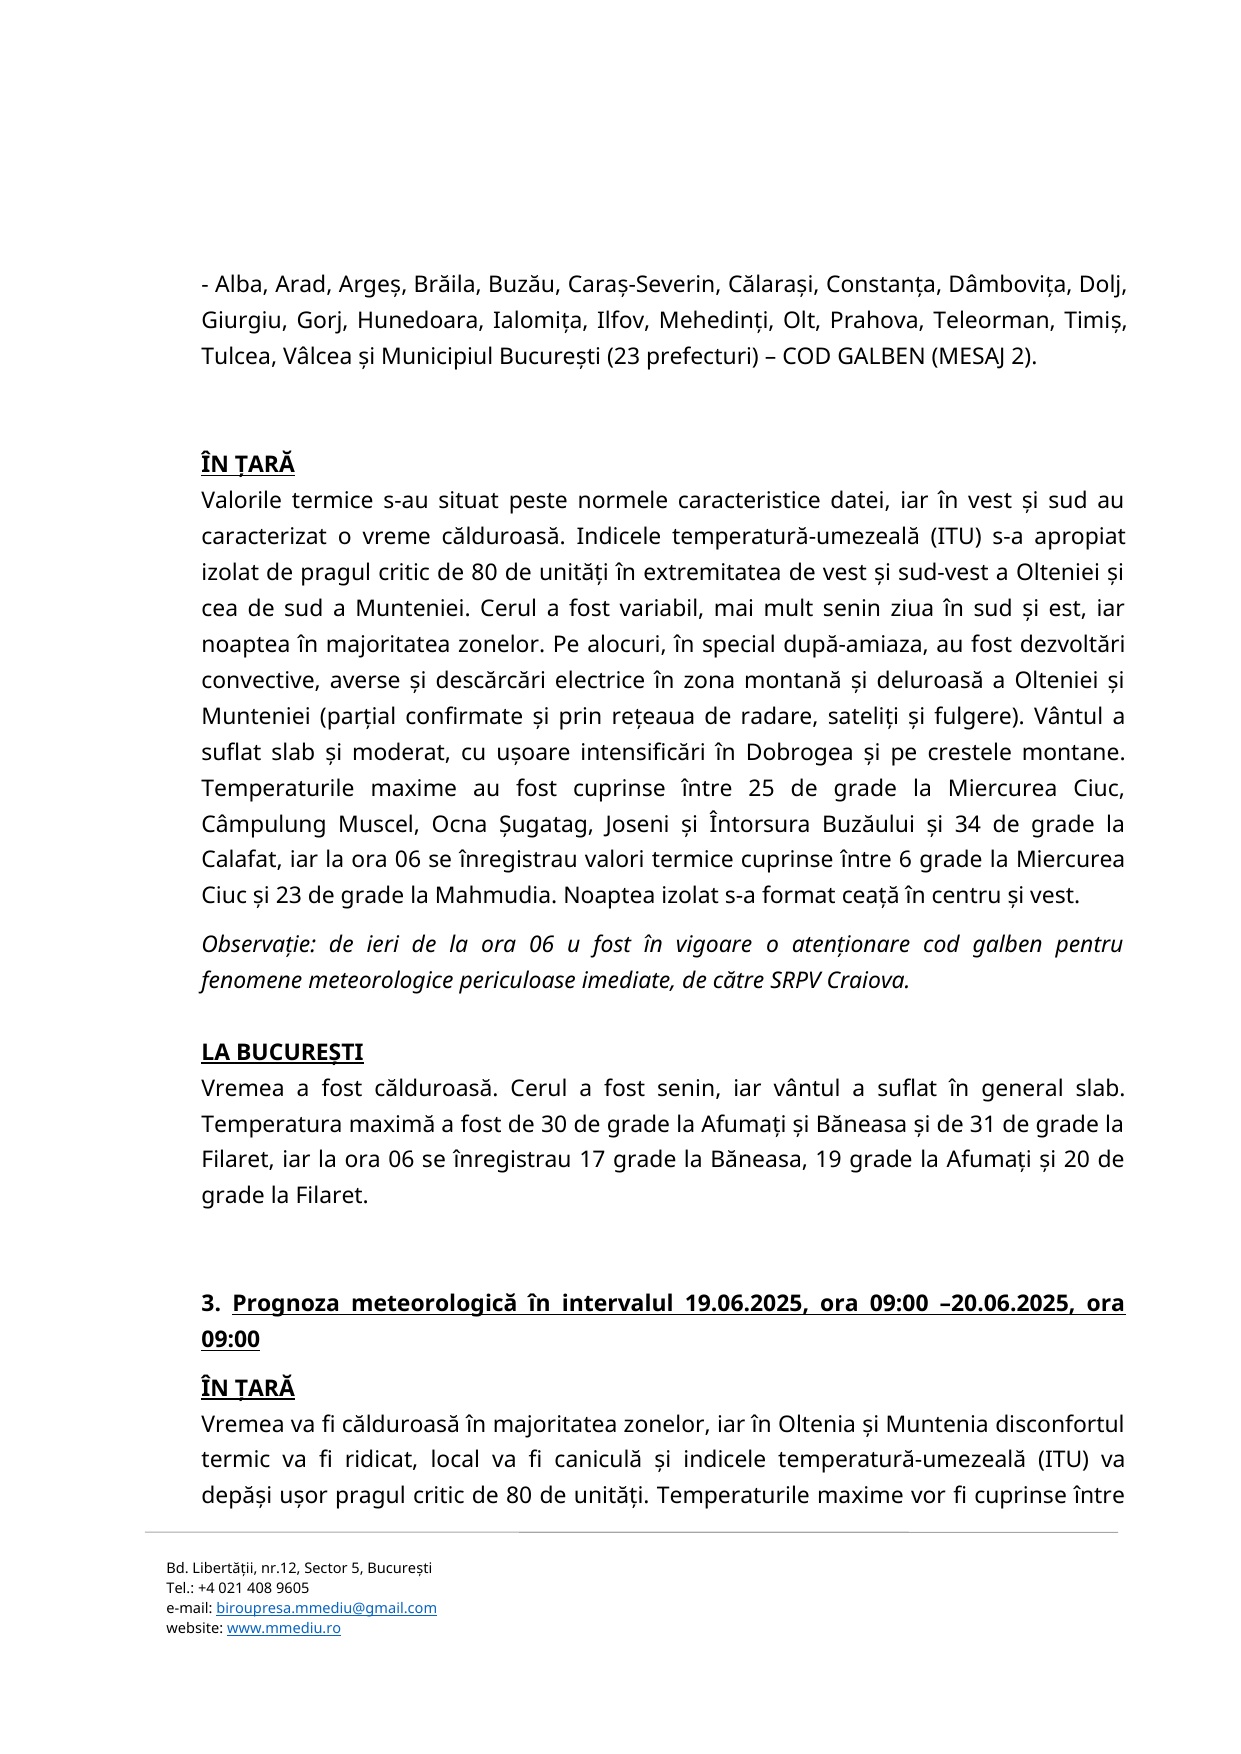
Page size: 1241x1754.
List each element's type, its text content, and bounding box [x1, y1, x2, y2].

text ÎN ŢARĂ [201, 448, 1128, 479]
text Vremea a fost călduroasă. Cerul a fost senin, iar vântul a suflat în general slab. Temperatura maximă a fost de 30 de grade la Afumați și Băneasa și de 31 de grade la Filaret, iar la ora 06 se înregistrau 17 grade la Băneasa, 19 grade la Afumați și 20 de grade la Filaret. [201, 1072, 1126, 1211]
text LA BUCUREŞTI [201, 1036, 1126, 1067]
text Valorile termice s-au situat peste normele caracteristice datei, iar în vest și sud au caracterizat o vreme călduroasă. Indicele temperatură-umezeală (ITU) s-a apropiat izolat de pragul critic de 80 de unități în extremitatea de vest și sud-vest a Olteniei și cea de sud a Munteniei. Cerul a fost variabil, mai mult senin ziua în sud și est, iar noaptea în majoritatea zonelor. Pe alocuri, în special după-amiaza, au fost dezvoltări convective, averse și descărcări electrice în zona montană și deluroasă a Olteniei și Munteniei (parțial confirmate și prin rețeaua de radare, sateliți și fulgere). Vântul a suflat slab și moderat, cu ușoare intensificări în Dobrogea și pe crestele montane. Temperaturile maxime au fost cuprinse între 25 de grade la Miercurea Ciuc, Câmpulung Muscel, Ocna Șugatag, Joseni și Întorsura Buzăului și 34 de grade la Calafat, iar la ora 06 se înregistrau valori termice cuprinse între 6 grade la Miercurea Ciuc și 23 de grade la Mahmudia. Noaptea izolat s-a format ceață în centru și vest. [201, 484, 1126, 911]
text ÎN ŢARĂ [201, 1372, 1126, 1403]
text - Alba, Arad, Argeş, Brăila, Buzău, Caraş-Severin, Călaraşi, Constanţa, Dâmboviţa, Dolj, Giurgiu, Gorj, Hunedoara, Ialomiţa, Ilfov, Mehedinţi, Olt, Prahova, Teleorman, Timiş, Tulcea, Vâlcea și Municipiul Bucureşti (23 prefecturi) – COD GALBEN (MESAJ 2). [201, 268, 1128, 372]
text Observație: de ieri de la ora 06 u fost în vigoare o atenționare cod galben pentru fenomene meteorologice periculoase imediate, de către SRPV Craiova. [201, 928, 1126, 995]
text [201, 1407, 1126, 1511]
text 3. Prognoza meteorologică în intervalul 19.06.2025, ora 09:00 –20.06.2025, ora 09:00 [201, 1287, 1126, 1354]
